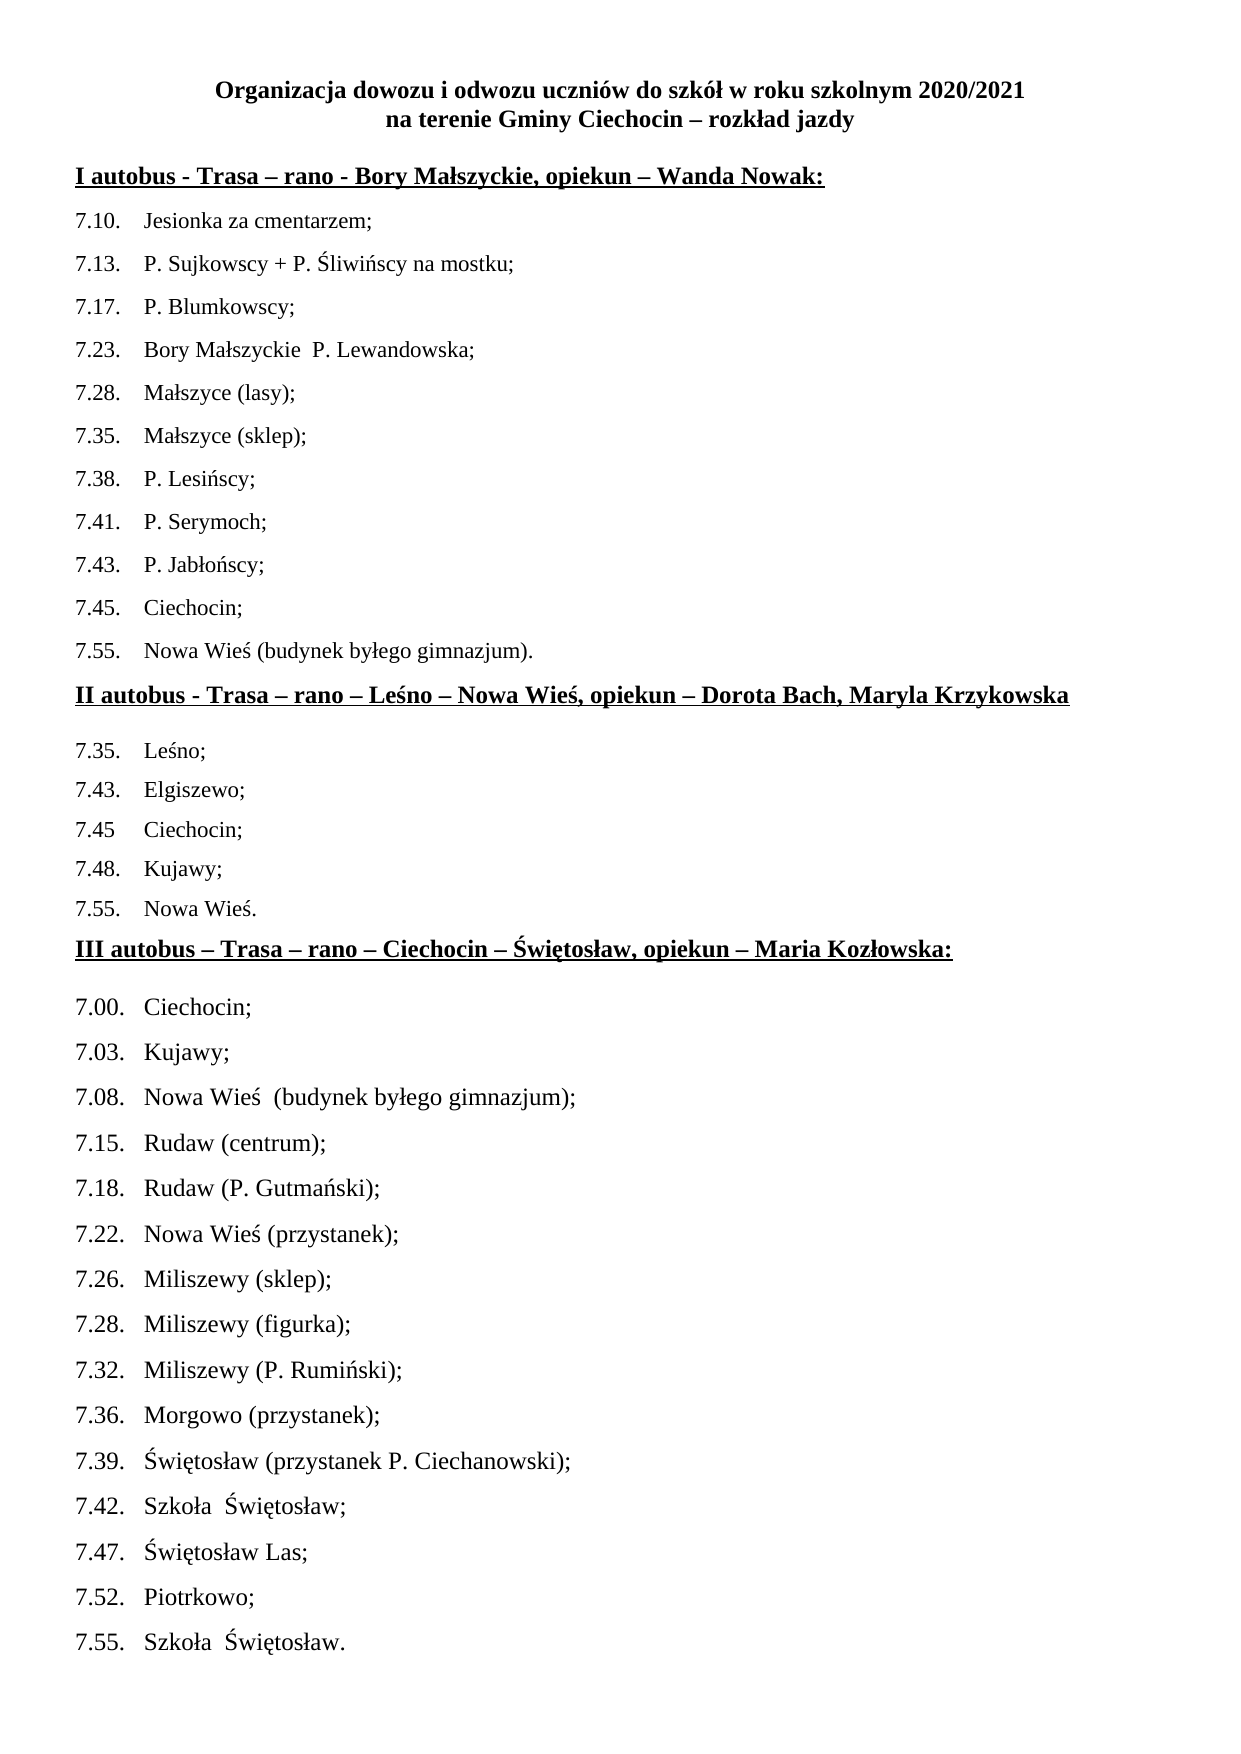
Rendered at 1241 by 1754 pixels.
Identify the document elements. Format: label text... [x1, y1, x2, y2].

text 7.55. Nowa Wieś. [75, 894, 1165, 921]
text 7.17. P. Blumkowscy; [75, 293, 1165, 319]
text 7.39. Świętosław (przystanek P. Ciechanowski); [75, 1446, 1165, 1474]
text 7.28. Małszyce (lasy); [75, 379, 1165, 405]
text 7.43. Elgiszewo; [75, 776, 1165, 802]
text 7.47. Świętosław Las; [75, 1537, 1165, 1565]
text 7.35. Małszyce (sklep); [75, 422, 1165, 448]
text 7.38. P. Lesińscy; [75, 465, 1165, 491]
text 7.48. Kujawy; [75, 855, 1165, 881]
text 7.00. Ciechocin; [75, 992, 1165, 1020]
text 7.28. Miliszewy (figurka); [75, 1309, 1165, 1338]
text 7.22. Nowa Wieś (przystanek); [75, 1219, 1165, 1247]
text na terenie Gminy Ciechocin – rozkład jazdy [75, 104, 1165, 132]
text 7.15. Rudaw (centrum); [75, 1128, 1165, 1157]
text I autobus - Trasa – rano - Bory Małszyckie, opiekun – Wanda Nowak: [75, 161, 1165, 190]
text 7.23. Bory Małszyckie P. Lewandowska; [75, 336, 1165, 362]
text 7.32. Miliszewy (P. Rumiński); [75, 1355, 1165, 1384]
text 7.35. Leśno; [75, 737, 1165, 763]
text 7.45 Ciechocin; [75, 816, 1165, 842]
text 7.03. Kujawy; [75, 1037, 1165, 1066]
text 7.26. Miliszewy (sklep); [75, 1264, 1165, 1293]
text Organizacja dowozu i odwozu uczniów do szkół w roku szkolnym 2020/2021 [75, 75, 1165, 104]
text 7.55. Nowa Wieś (budynek byłego gimnazjum). [75, 637, 1165, 663]
text 7.42. Szkoła Świętosław; [75, 1491, 1165, 1520]
text 7.43. P. Jabłońscy; [75, 551, 1165, 577]
text III autobus – Trasa – rano – Ciechocin – Świętosław, opiekun – Maria Kozłowska: [75, 934, 1165, 963]
text 7.10. Jesionka za cmentarzem; [75, 207, 1165, 233]
text 7.55. Szkoła Świętosław. [75, 1627, 1165, 1656]
text 7.36. Morgowo (przystanek); [75, 1400, 1165, 1429]
text 7.18. Rudaw (P. Gutmański); [75, 1173, 1165, 1202]
text 7.13. P. Sujkowscy + P. Śliwińscy na mostku; [75, 250, 1165, 276]
text II autobus - Trasa – rano – Leśno – Nowa Wieś, opiekun – Dorota Bach, Maryla Krzykowska [75, 680, 1165, 709]
text 7.08. Nowa Wieś (budynek byłego gimnazjum); [75, 1082, 1165, 1111]
text 7.41. P. Serymoch; [75, 508, 1165, 534]
text 7.45. Ciechocin; [75, 594, 1165, 620]
text 7.52. Piotrkowo; [75, 1582, 1165, 1611]
